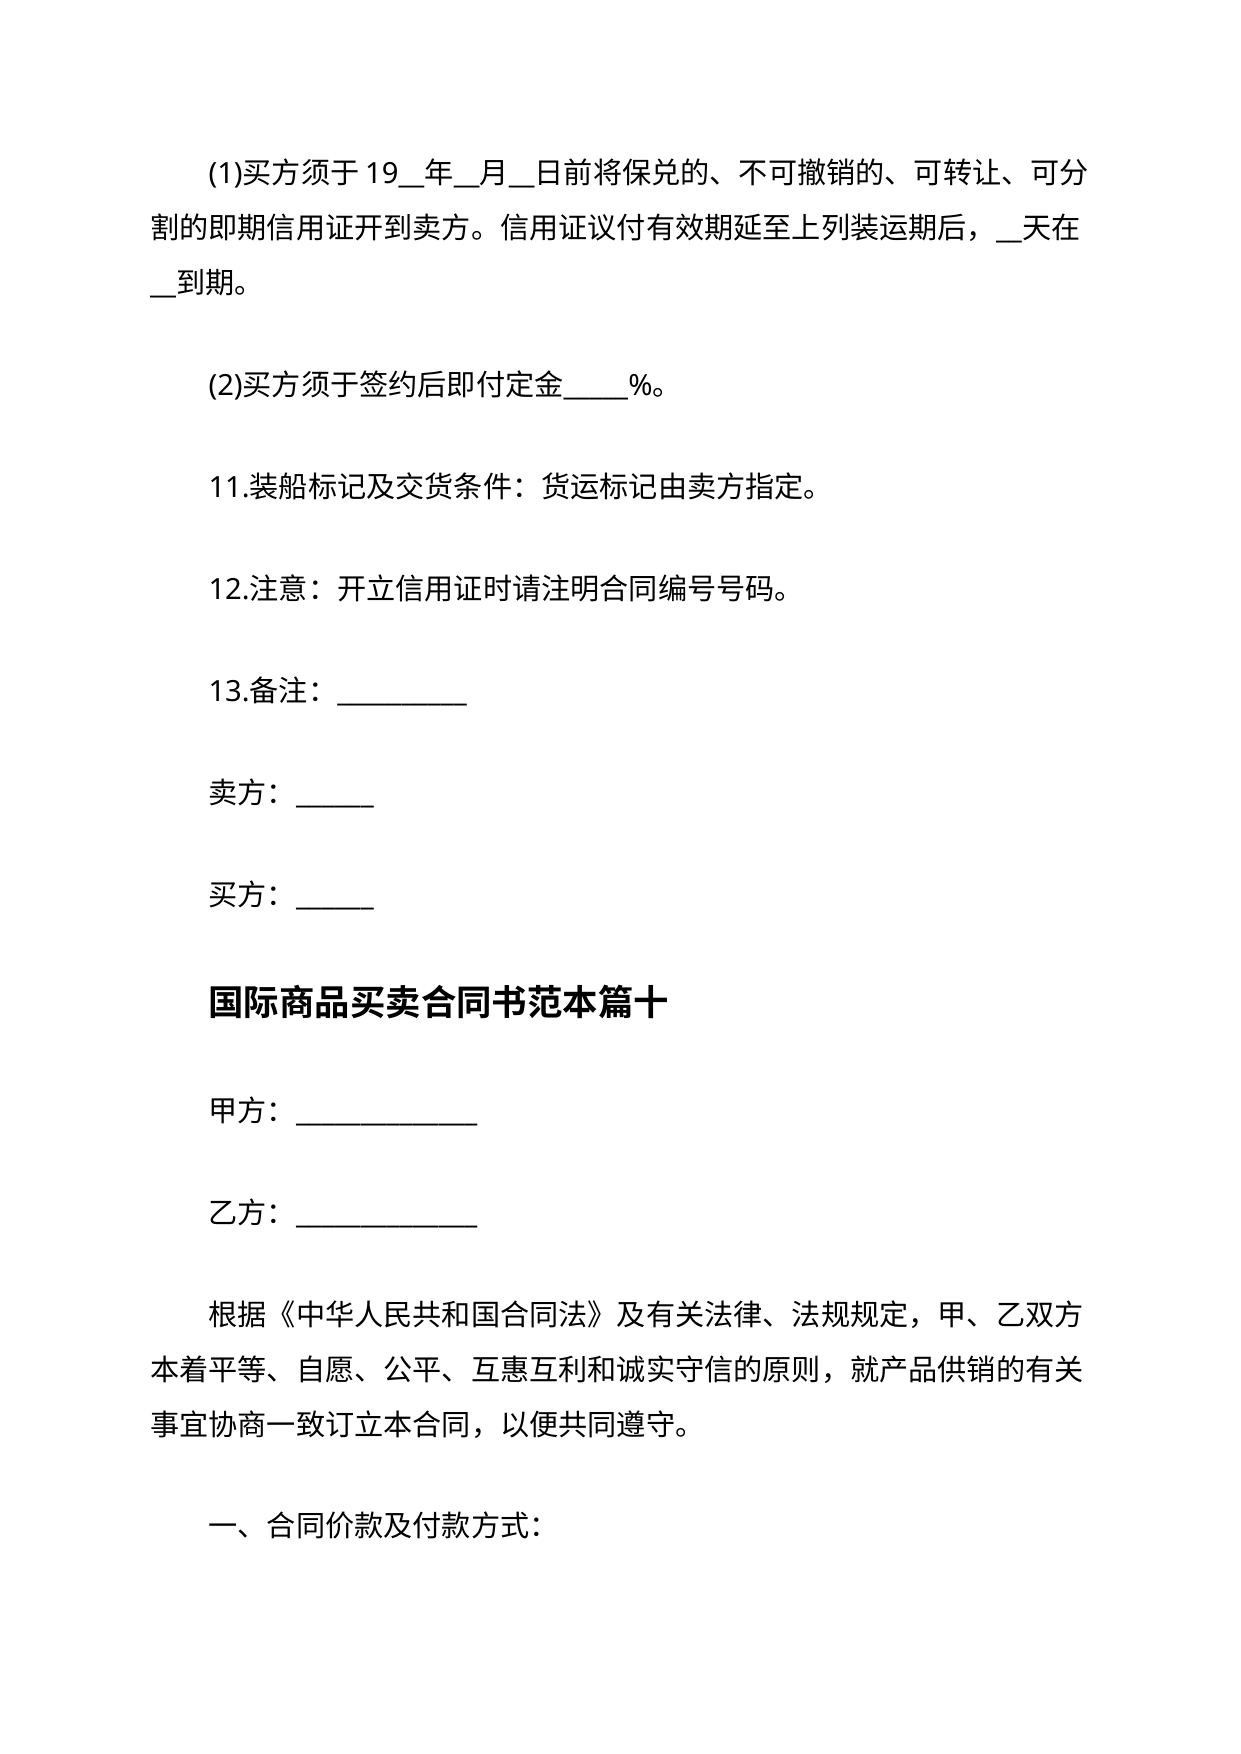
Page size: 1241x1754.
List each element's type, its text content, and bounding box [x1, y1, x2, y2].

text 乙方：______________ [150, 1189, 1090, 1232]
text 11.装船标记及交货条件：货运标记由卖方指定。 [150, 464, 1090, 506]
text 12.注意：开立信用证时请注明合同编号号码。 [150, 566, 1090, 608]
text 根据《中华人民共和国合同法》及有关法律、法规规定，甲、乙双方本着平等、自愿、公平、互惠互利和诚实守信的原则，就产品供销的有关事宜协商一致订立本合同，以便共同遵守。 [150, 1291, 1090, 1443]
text 买方：______ [150, 872, 1090, 914]
text 一、合同价款及付款方式： [150, 1503, 1090, 1545]
text (1)买方须于19__年__月__日前将保兑的、不可撤销的、可转让、可分割的即期信用证开到卖方。信用证议付有效期延至上列装运期后，__天在__到期。 [150, 150, 1090, 302]
text 13.备注：__________ [150, 668, 1090, 710]
text (2)买方须于签约后即付定金_____%。 [150, 362, 1090, 404]
text 卖方：______ [150, 770, 1090, 812]
text 甲方：______________ [150, 1087, 1090, 1130]
text 国际商品买卖合同书范本篇十 [150, 974, 1090, 1025]
